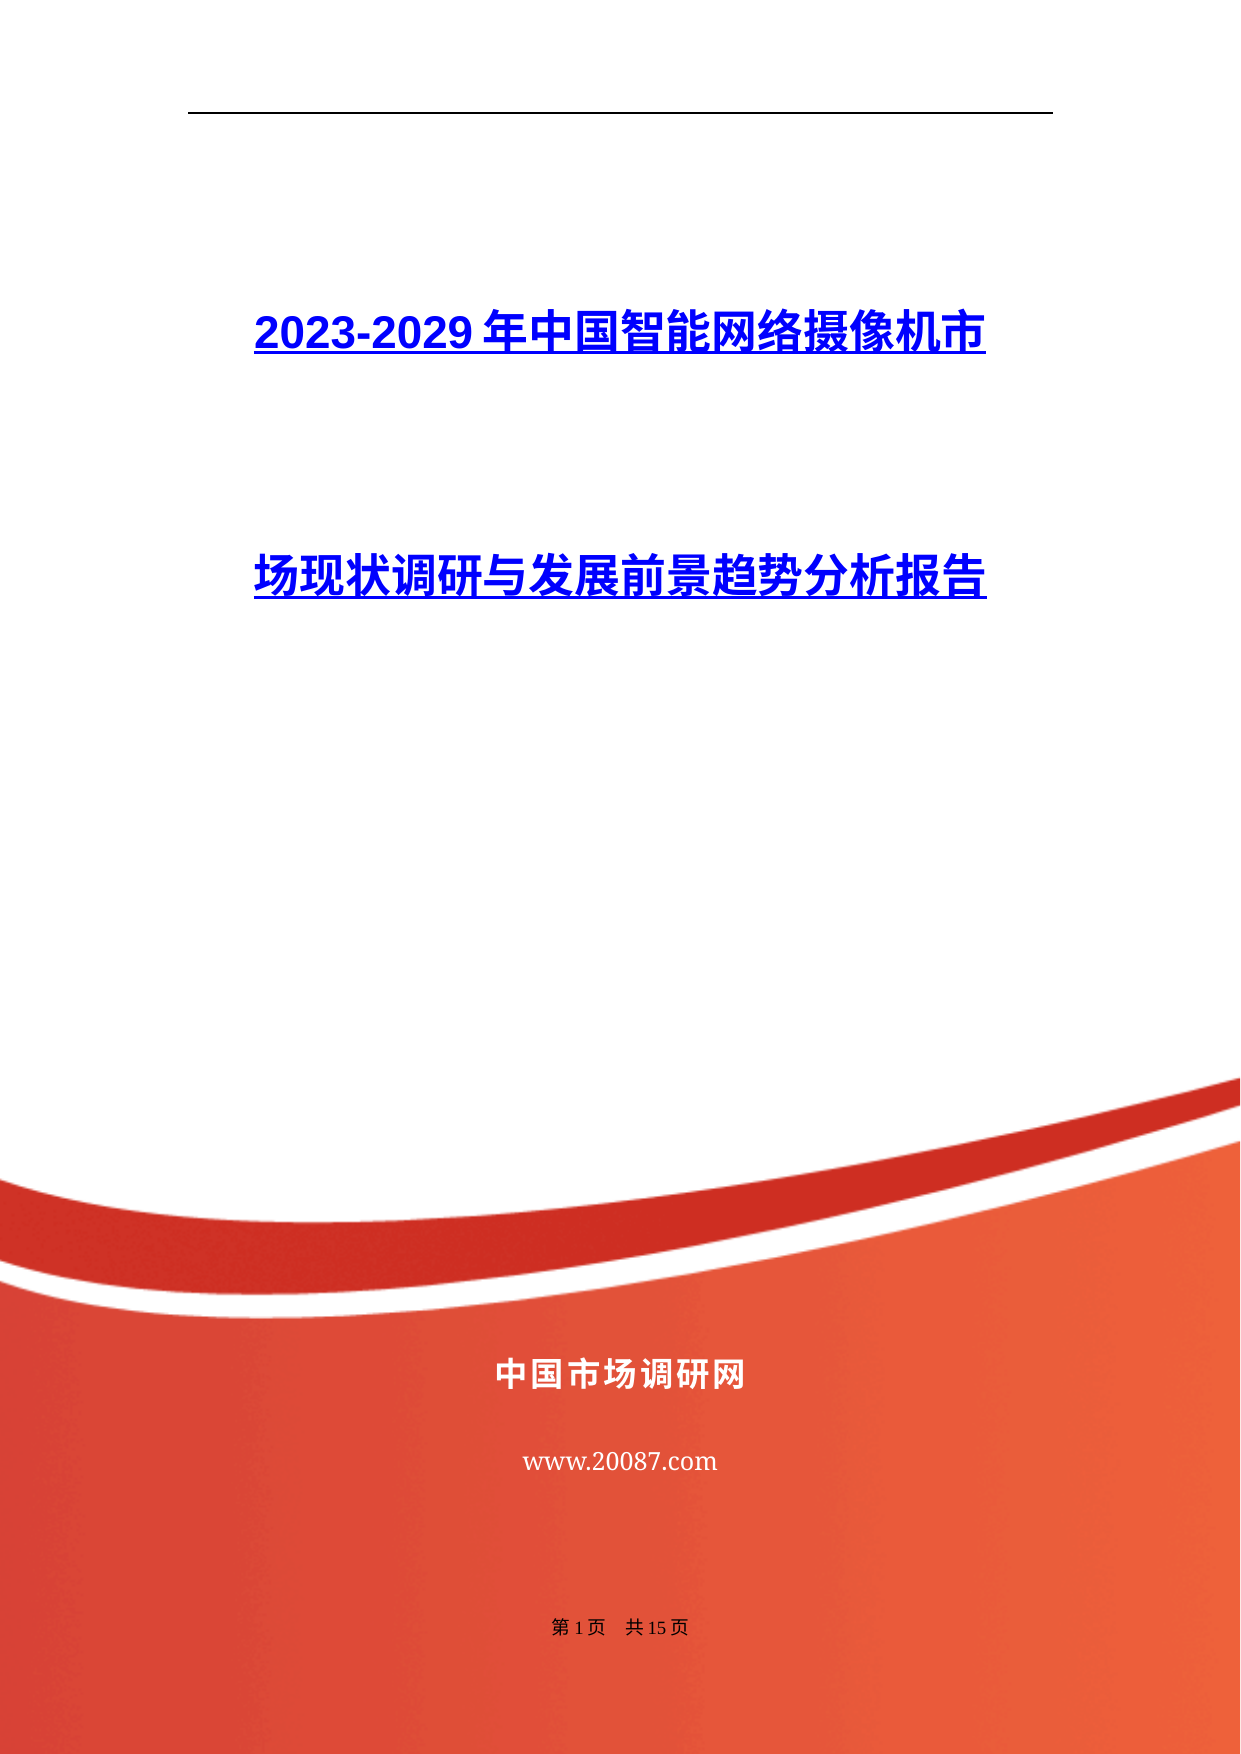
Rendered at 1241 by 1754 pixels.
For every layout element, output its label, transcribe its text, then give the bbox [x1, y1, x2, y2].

table_header 2023-2029年中国智能网络摄像机市场现状调研与发展前景趋势分析报告 [188, 207, 1053, 773]
text www.20087.com [187, 1428, 1053, 1493]
picture [0, 1006, 1241, 1754]
subtitle 中国市场调研网 [187, 1339, 1053, 1404]
